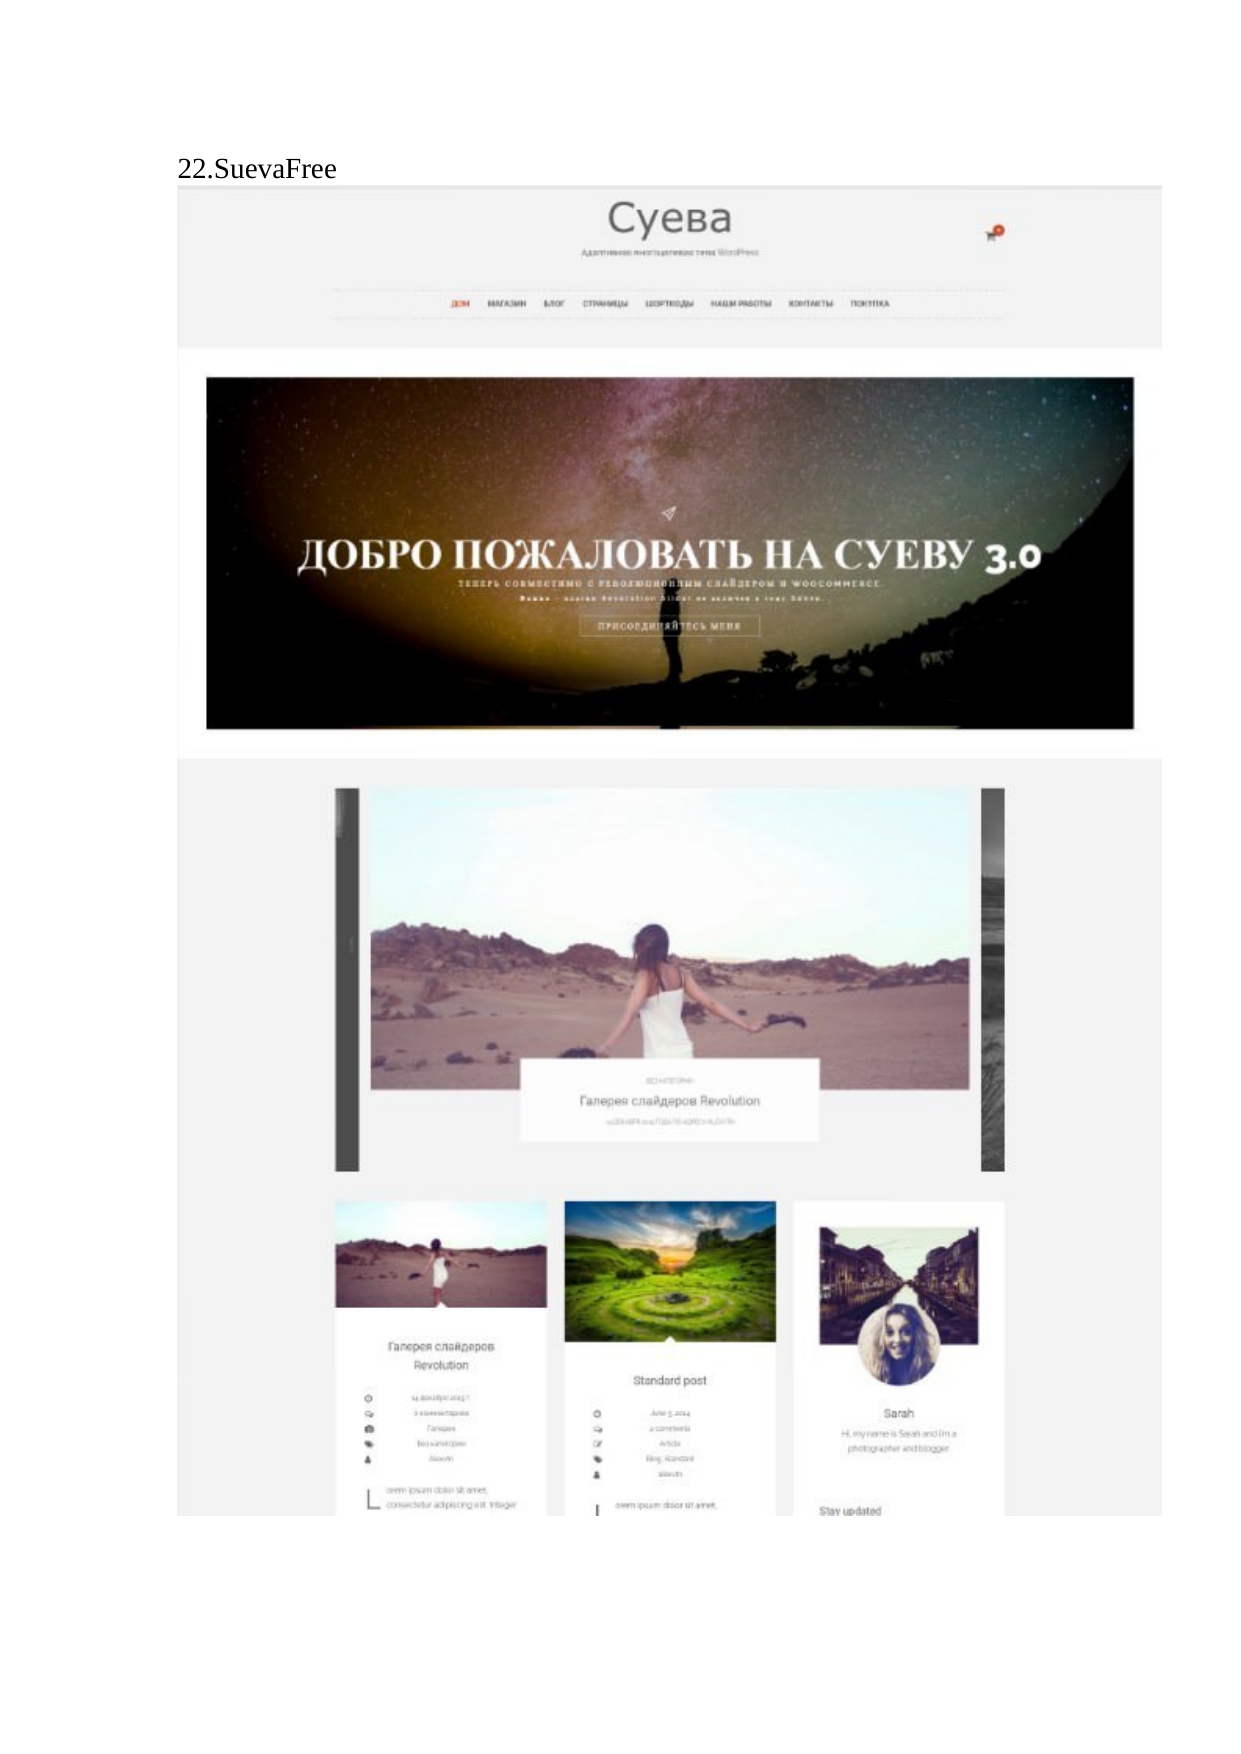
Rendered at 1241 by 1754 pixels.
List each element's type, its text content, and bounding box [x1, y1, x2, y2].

picture [177, 185, 1163, 1516]
text 22.SuevaFree [177, 152, 1152, 185]
